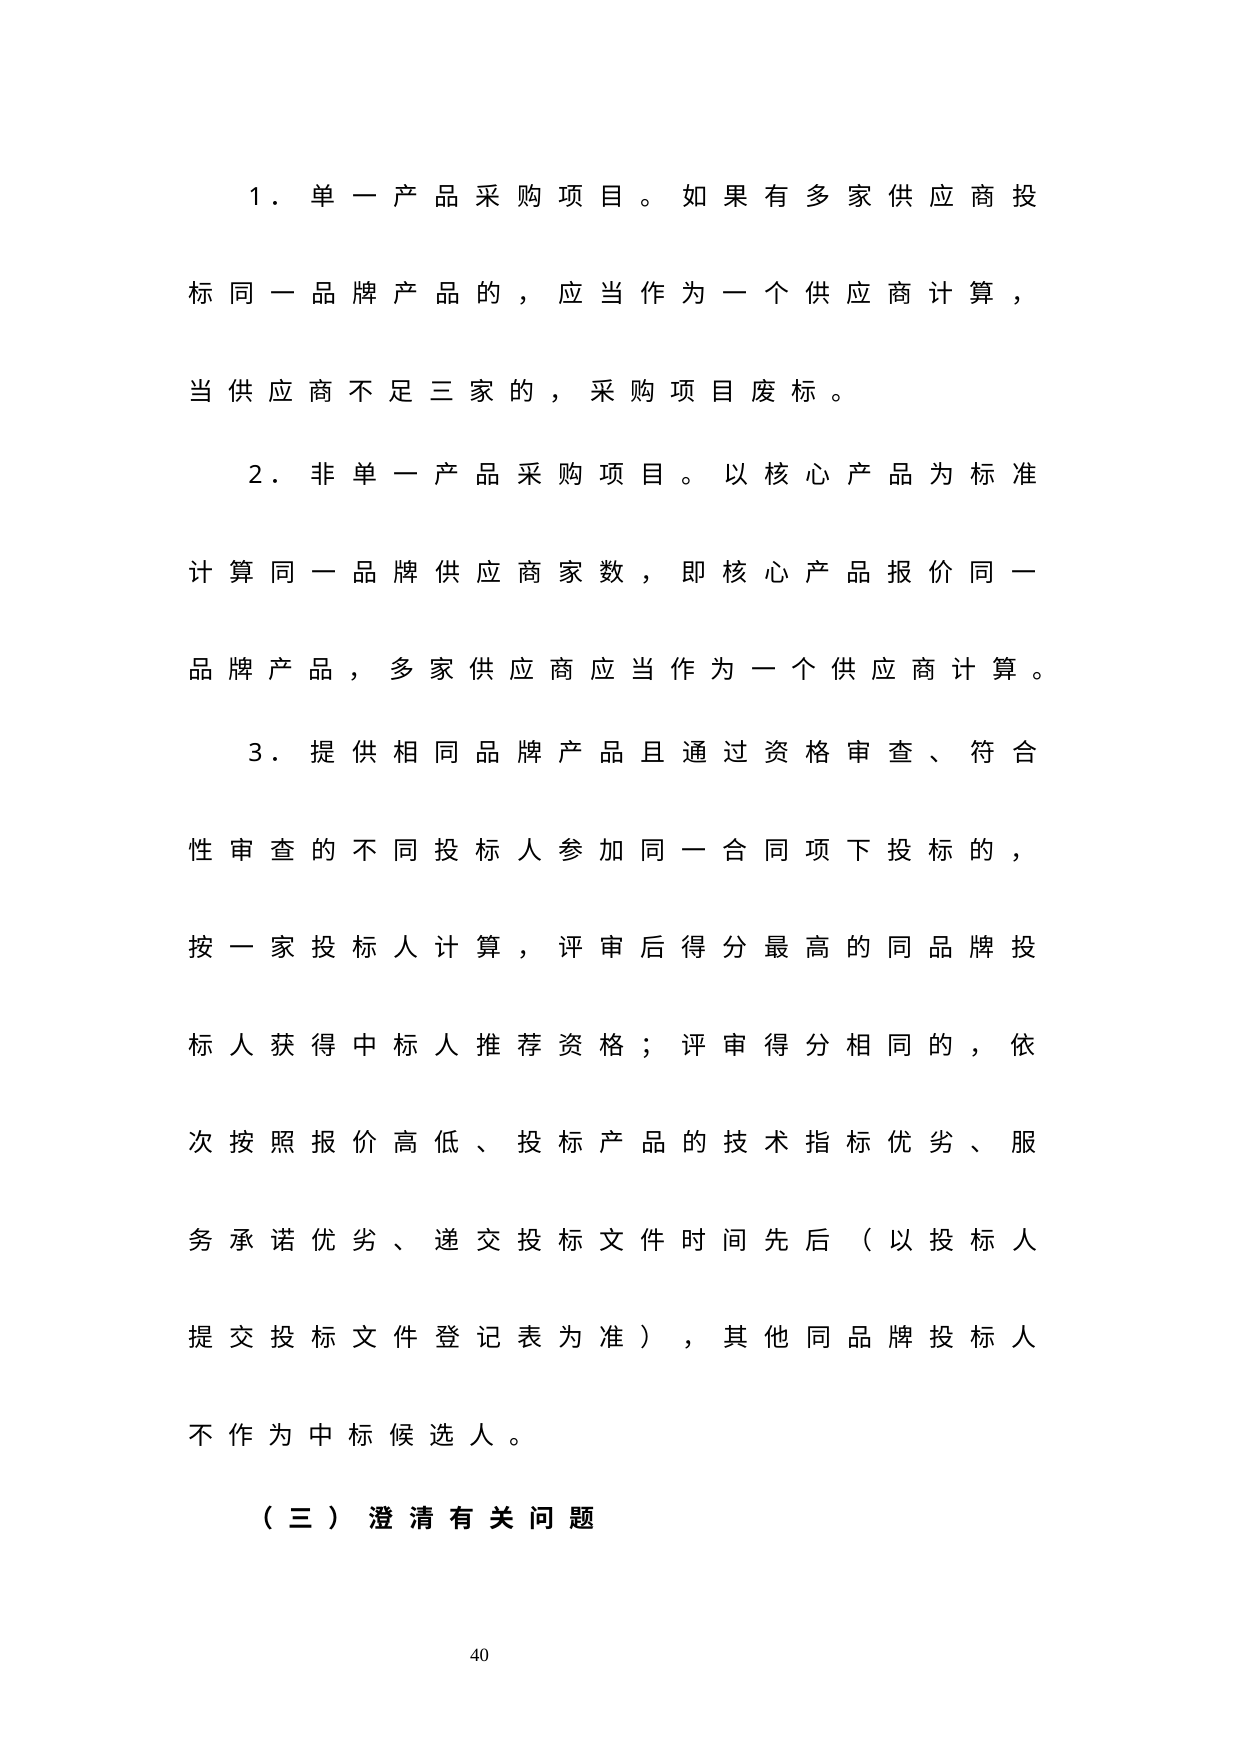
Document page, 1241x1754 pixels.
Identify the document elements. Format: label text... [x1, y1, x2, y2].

text 1．单一产品采购项目。如果有多家供应商投标同一品牌产品的，应当作为一个供应商计算，当供应商不足三家的，采购项目废标。 [188, 162, 1052, 422]
text 3．提供相同品牌产品且通过资格审查、符合性审查的不同投标人参加同一合同项下投标的，按一家投标人计算，评审后得分最高的同品牌投标人获得中标人推荐资格；评审得分相同的，依次按照报价高低、投标产品的技术指标优劣、服务承诺优劣、递交投标文件时间先后（以投标人提交投标文件登记表为准），其他同品牌投标人不作为中标候选人。 [188, 718, 1052, 1220]
text 2．非单一产品采购项目。以核心产品为标准计算同一品牌供应商家数，即核心产品报价同一品牌产品，多家供应商应当作为一个供应商计算。 [188, 440, 1052, 700]
text 3．提供相同品牌产品且通过资格审查、符合性审查的不同投标人参加同一合同项下投标的，按一家投标人计算，评审后得分最高的同品牌投标人获得中标人推荐资格；评审得分相同的，依次按照报价高低、投标产品的技术指标优劣、服务承诺优劣、递交投标文件时间先后（以投标人提交投标文件登记表为准），其他同品牌投标人不作为中标候选人。 [188, 1256, 1052, 1466]
text （三）澄清有关问题 [188, 1484, 1052, 1549]
